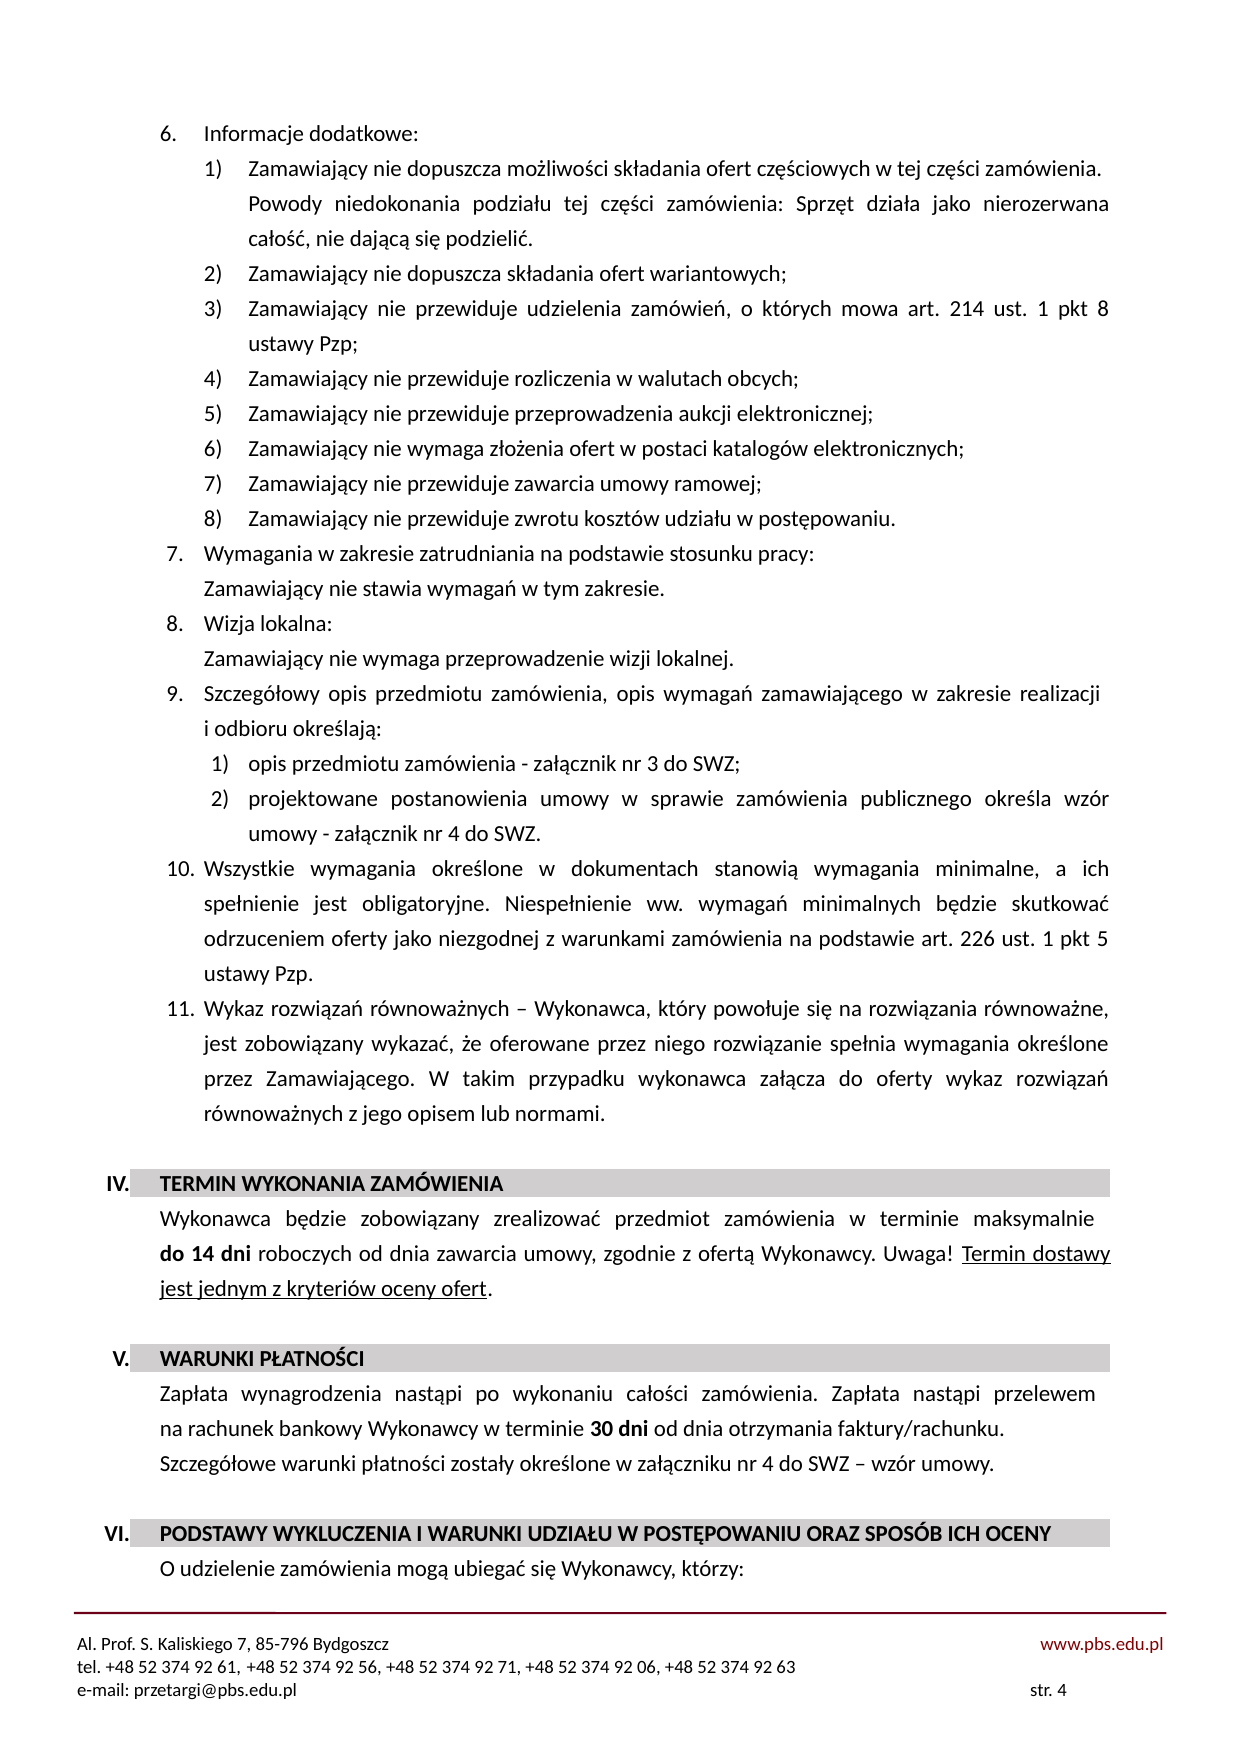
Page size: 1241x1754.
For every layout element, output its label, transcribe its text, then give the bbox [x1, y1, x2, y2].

list Wykaz rozwiązań równoważnych – Wykonawca, który powołuje się na rozwiązania równoważne, jest zobowiązany wykazać, że oferowane przez niego rozwiązanie spełnia wymagania określone przez Zamawiającego. W takim przypadku wykonawca załącza do oferty wykaz rozwiązań równoważnych z jego opisem lub normami. [166, 994, 1110, 1127]
text Zamawiający nie stawia wymagań w tym zakresie. [204, 574, 1110, 602]
text Zapłata wynagrodzenia nastąpi po wykonaniu całości zamówienia. Zapłata nastąpi przelewem na rachunek bankowy Wykonawcy w terminie 30 dni od dnia otrzymania faktury/rachunku. [159, 1379, 1110, 1442]
list Zamawiający nie dopuszcza możliwości składania ofert częściowych w tej części zamówienia. [204, 154, 1110, 182]
list TERMIN WYKONANIA ZAMÓWIENIA [130, 1169, 1110, 1197]
list Wymagania w zakresie zatrudniania na podstawie stosunku pracy: [166, 539, 1110, 567]
list Zamawiający nie przewiduje przeprowadzenia aukcji elektronicznej; [204, 399, 1110, 427]
list Wszystkie wymagania określone w dokumentach stanowią wymagania minimalne, a ich spełnienie jest obligatoryjne. Niespełnienie ww. wymagań minimalnych będzie skutkować odrzuceniem oferty jako niezgodnej z warunkami zamówienia na podstawie art. 226 ust. 1 pkt 5 ustawy Pzp. [166, 854, 1110, 987]
list projektowane postanowienia umowy w sprawie zamówienia publicznego określa wzór umowy - załącznik nr 4 do SWZ. [211, 784, 1110, 847]
list Informacje dodatkowe: [159, 119, 1110, 147]
text Zamawiający nie wymaga przeprowadzenie wizji lokalnej. [204, 644, 1110, 672]
list Wizja lokalna: [166, 609, 1110, 637]
list Zamawiający nie dopuszcza składania ofert wariantowych; [204, 259, 1110, 287]
list Zamawiający nie przewiduje rozliczenia w walutach obcych; [204, 364, 1110, 392]
list Zamawiający nie przewiduje udzielenia zamówień, o których mowa art. 214 ust. 1 pkt 8 ustawy Pzp; [204, 294, 1110, 357]
list PODSTAWY WYKLUCZENIA I WARUNKI UDZIAŁU W POSTĘPOWANIU ORAZ SPOSÓB ICH OCENY [130, 1519, 1110, 1547]
list WARUNKI PŁATNOŚCI [130, 1344, 1110, 1372]
list opis przedmiotu zamówienia - załącznik nr 3 do SWZ; [211, 749, 1110, 777]
text Powody niedokonania podziału tej części zamówienia: Sprzęt działa jako nierozerwana całość, nie dającą się podzielić. [248, 189, 1110, 252]
list Zamawiający nie przewiduje zwrotu kosztów udziału w postępowaniu. [204, 504, 1110, 532]
list Szczegółowy opis przedmiotu zamówienia, opis wymagań zamawiającego w zakresie realizacji i odbioru określają: [166, 679, 1110, 742]
text O udzielenie zamówienia mogą ubiegać się Wykonawcy, którzy: [159, 1554, 1110, 1582]
text Szczegółowe warunki płatności zostały określone w załączniku nr 4 do SWZ – wzór umowy. [159, 1449, 1110, 1477]
list Zamawiający nie wymaga złożenia ofert w postaci katalogów elektronicznych; [204, 434, 1110, 462]
text Wykonawca będzie zobowiązany zrealizować przedmiot zamówienia w terminie maksymalnie do 14 dni roboczych od dnia zawarcia umowy, zgodnie z ofertą Wykonawcy. Uwaga! Termin dostawy jest jednym z kryteriów oceny ofert. [159, 1204, 1110, 1302]
list Zamawiający nie przewiduje zawarcia umowy ramowej; [204, 469, 1110, 497]
